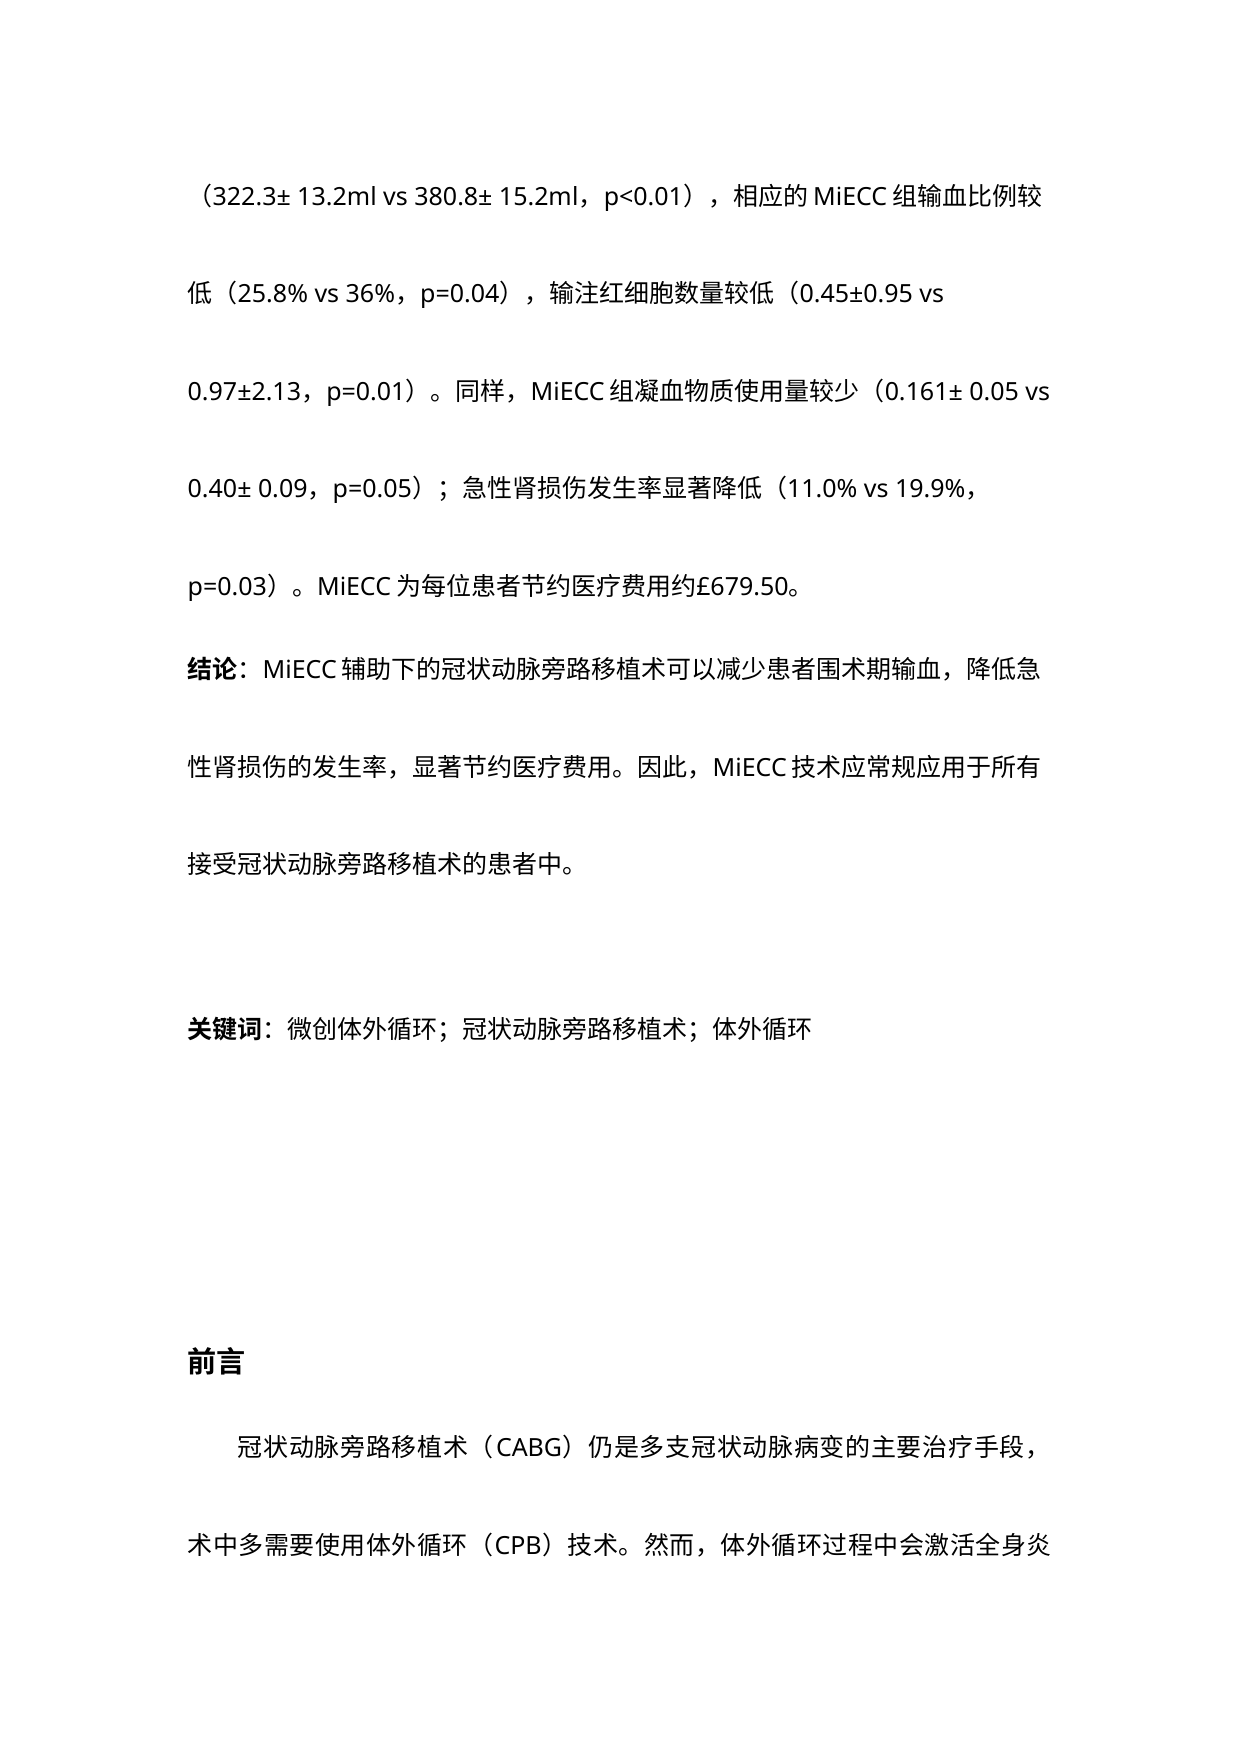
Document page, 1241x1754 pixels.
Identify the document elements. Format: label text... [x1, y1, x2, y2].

text 结论：MiECC辅助下的冠状动脉旁路移植术可以减少患者围术期输血，降低急性肾损伤的发生率，显著节约医疗费用。因此，MiECC技术应常规应用于所有接受冠状动脉旁路移植术的患者中。 [187, 635, 1053, 895]
text 前言 [187, 1327, 1053, 1392]
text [187, 1413, 1053, 1576]
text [187, 162, 1053, 617]
text 关键词：微创体外循环；冠状动脉旁路移植术；体外循环 [187, 995, 1053, 1060]
